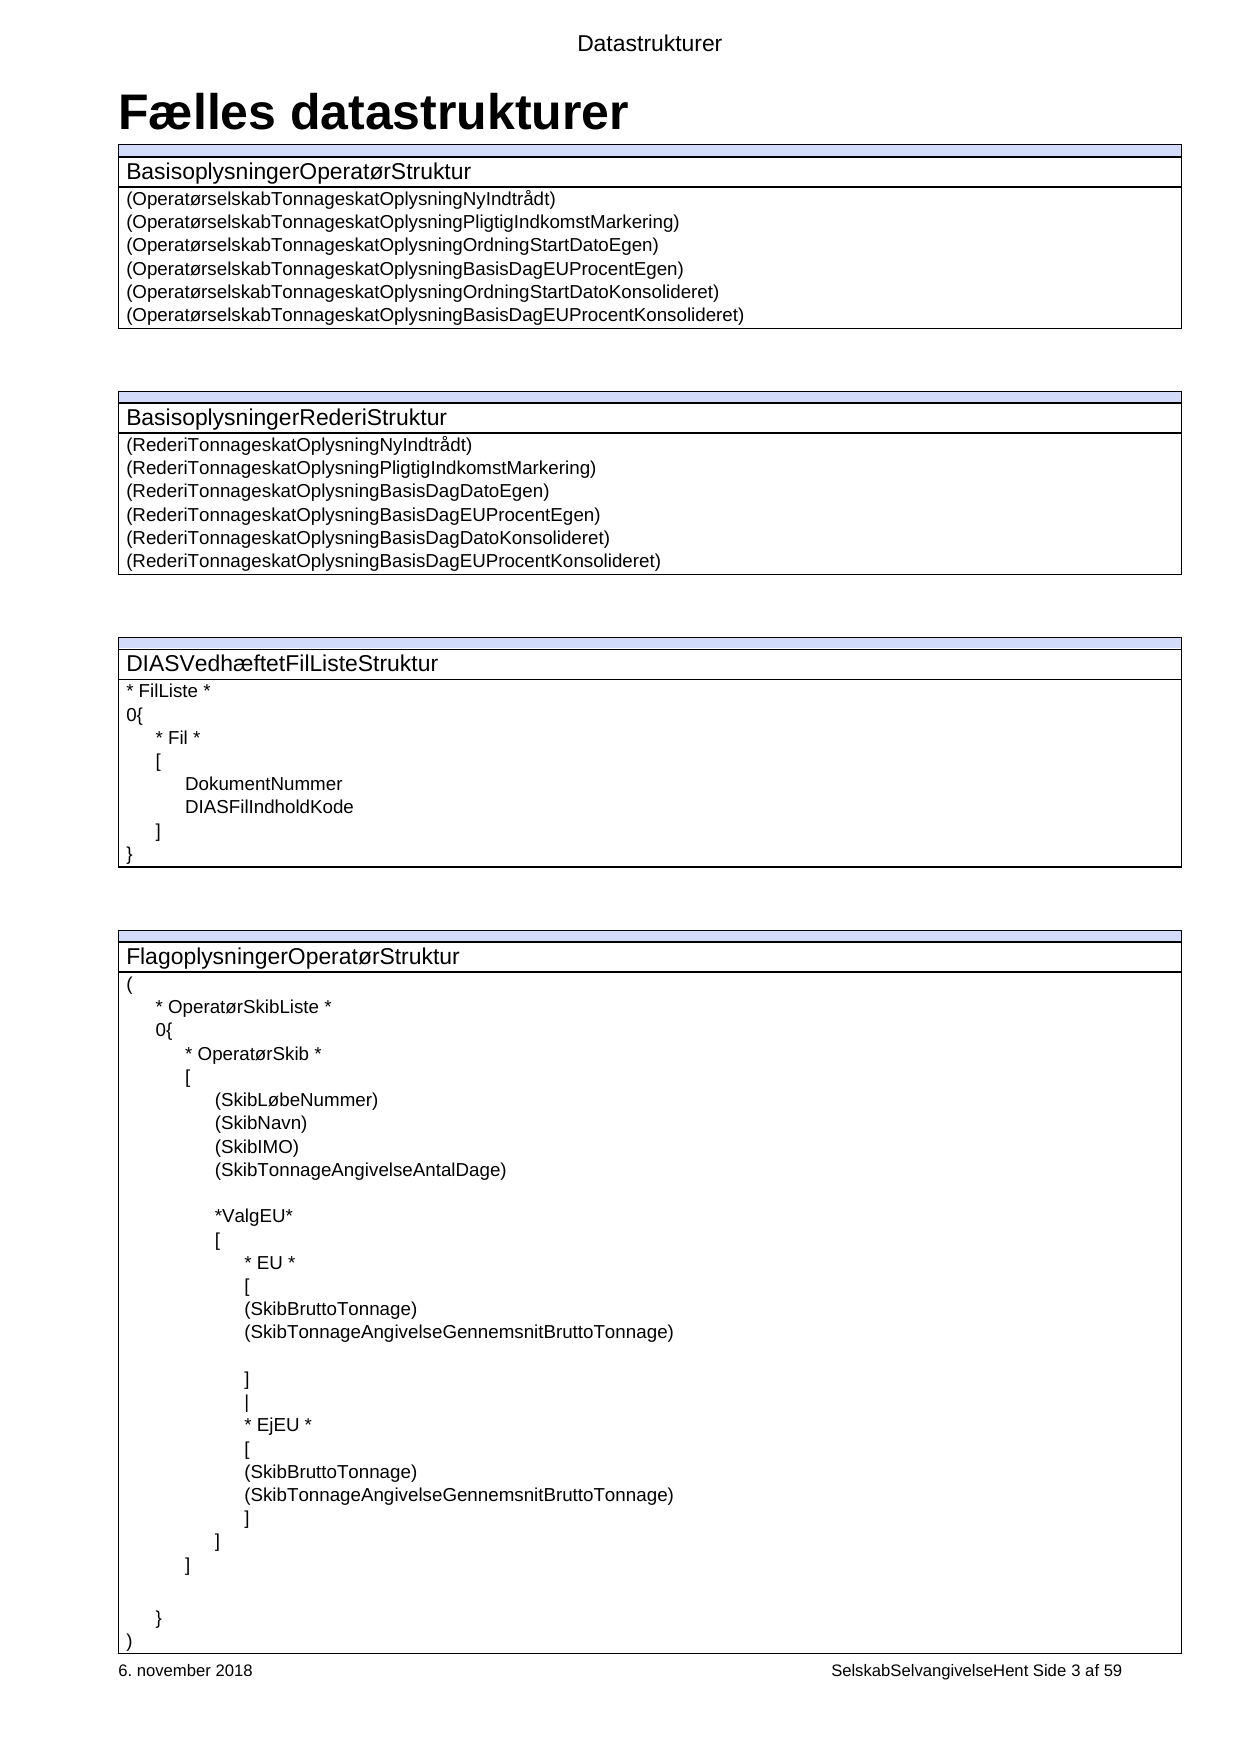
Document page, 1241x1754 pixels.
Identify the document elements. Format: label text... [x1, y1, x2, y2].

table_cell BasisoplysningerRederiStruktur [119, 404, 1181, 432]
table_cell * FilListe * 0{ * Fil * [ DokumentNummer DIASFilIndholdKode ] } [119, 680, 1181, 866]
table_cell BasisoplysningerOperatørStruktur [119, 158, 1181, 186]
table_header [119, 931, 1181, 941]
table_cell (RederiTonnageskatOplysningNyIndtrådt) (RederiTonnageskatOplysningPligtigIndkomstMarkering) (RederiTonnageskatOplysningBasisDagDatoEgen) (RederiTonnageskatOplysningBasisDagEUProcentEgen) (RederiTonnageskatOplysningBasisDagDatoKonsolideret) (RederiTonnageskatOplysningBasisDagEUProcentKonsolideret) [119, 434, 1181, 574]
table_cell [119, 973, 1181, 1653]
table_cell (OperatørselskabTonnageskatOplysningNyIndtrådt) (OperatørselskabTonnageskatOplysningPligtigIndkomstMarkering) (OperatørselskabTonnageskatOplysningOrdningStartDatoEgen) (OperatørselskabTonnageskatOplysningBasisDagEUProcentEgen) (OperatørselskabTonnageskatOplysningOrdningStartDatoKonsolideret) (OperatørselskabTonnageskatOplysningBasisDagEUProcentKonsolideret) [119, 188, 1181, 327]
text Fælles datastrukturer [118, 82, 1181, 140]
table_header [119, 392, 1181, 402]
table_cell FlagoplysningerOperatørStruktur [119, 943, 1181, 971]
table_cell DIASVedhæftetFilListeStruktur [119, 650, 1181, 678]
table_header [119, 638, 1181, 648]
table_header [119, 145, 1181, 156]
